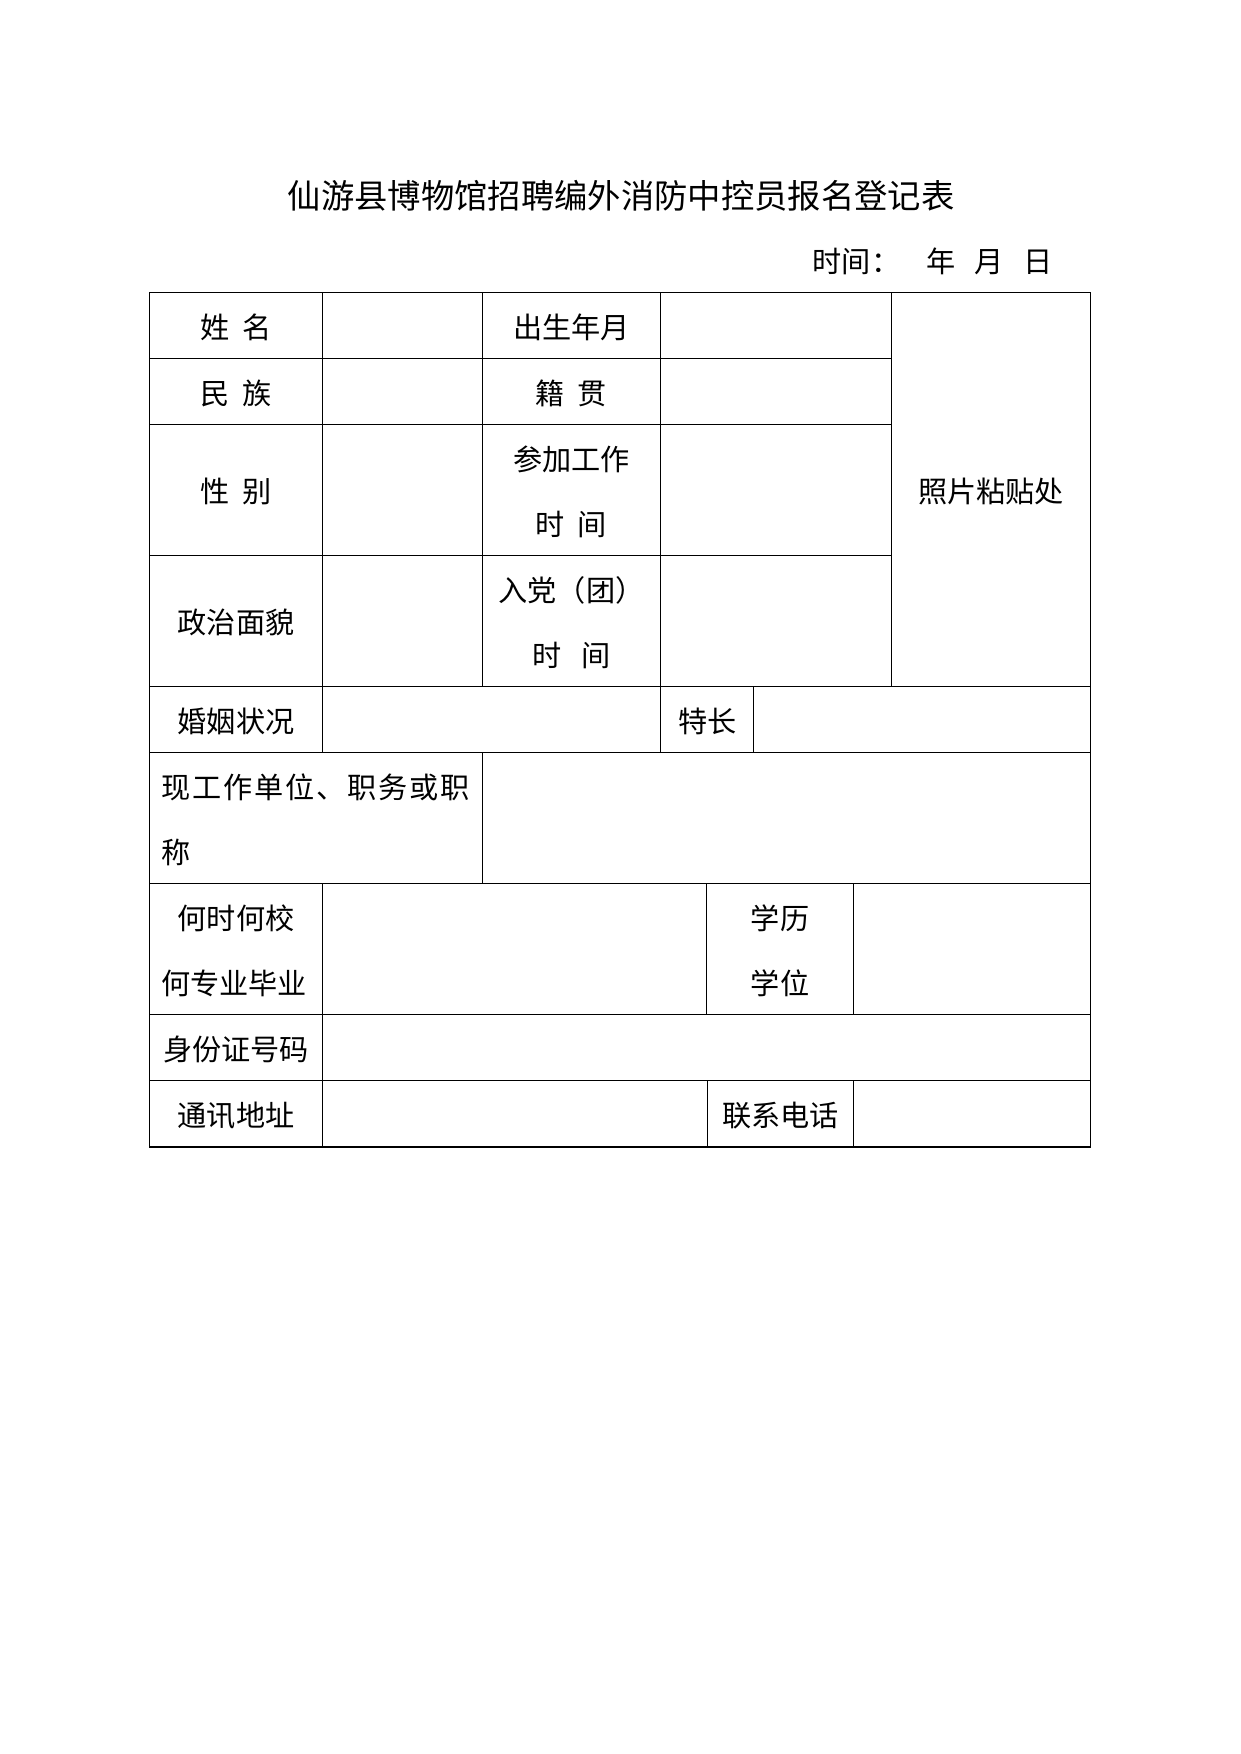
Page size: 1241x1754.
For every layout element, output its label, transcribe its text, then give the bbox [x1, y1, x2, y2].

table_cell [661, 425, 891, 555]
table_cell [661, 359, 891, 424]
text 仙游县博物馆招聘编外消防中控员报名登记表 [187, 162, 1053, 227]
table_cell [323, 1015, 1090, 1080]
table_cell [323, 884, 706, 1014]
table_header [661, 293, 891, 358]
table_cell [754, 687, 1090, 752]
table_cell 何时何校 何专业毕业 [150, 884, 322, 1014]
text 时间： 年 月 日 [187, 227, 1053, 292]
table_cell 民 族 [150, 359, 322, 424]
table_cell 学历 学位 [707, 884, 853, 1014]
table_cell [854, 884, 1090, 1014]
table_cell 籍 贯 [483, 359, 660, 424]
table_cell [323, 425, 482, 555]
table_cell 通讯地址 [150, 1081, 322, 1146]
table_cell [323, 687, 660, 752]
table_cell 现工作单位、职务或职称 [150, 753, 482, 883]
table_cell 性 别 [150, 425, 322, 555]
table_cell [483, 753, 1090, 883]
table_header 出生年月 [483, 293, 660, 358]
table_header [323, 293, 482, 358]
table_cell 入党（团）时 间 [483, 556, 660, 686]
table_cell 政治面貌 [150, 556, 322, 686]
table_cell [323, 359, 482, 424]
table_cell [323, 556, 482, 686]
table_cell 身份证号码 [150, 1015, 322, 1080]
table_cell 婚姻状况 [150, 687, 322, 752]
table_cell [661, 556, 891, 686]
table_cell 联系电话 [708, 1081, 853, 1146]
table_header 姓 名 [150, 293, 322, 358]
table_cell [323, 1081, 707, 1146]
table_cell 参加工作 时 间 [483, 425, 660, 555]
table_cell [854, 1081, 1090, 1146]
table_cell 特长 [661, 687, 753, 752]
table_header 照片粘贴处 [892, 293, 1090, 686]
